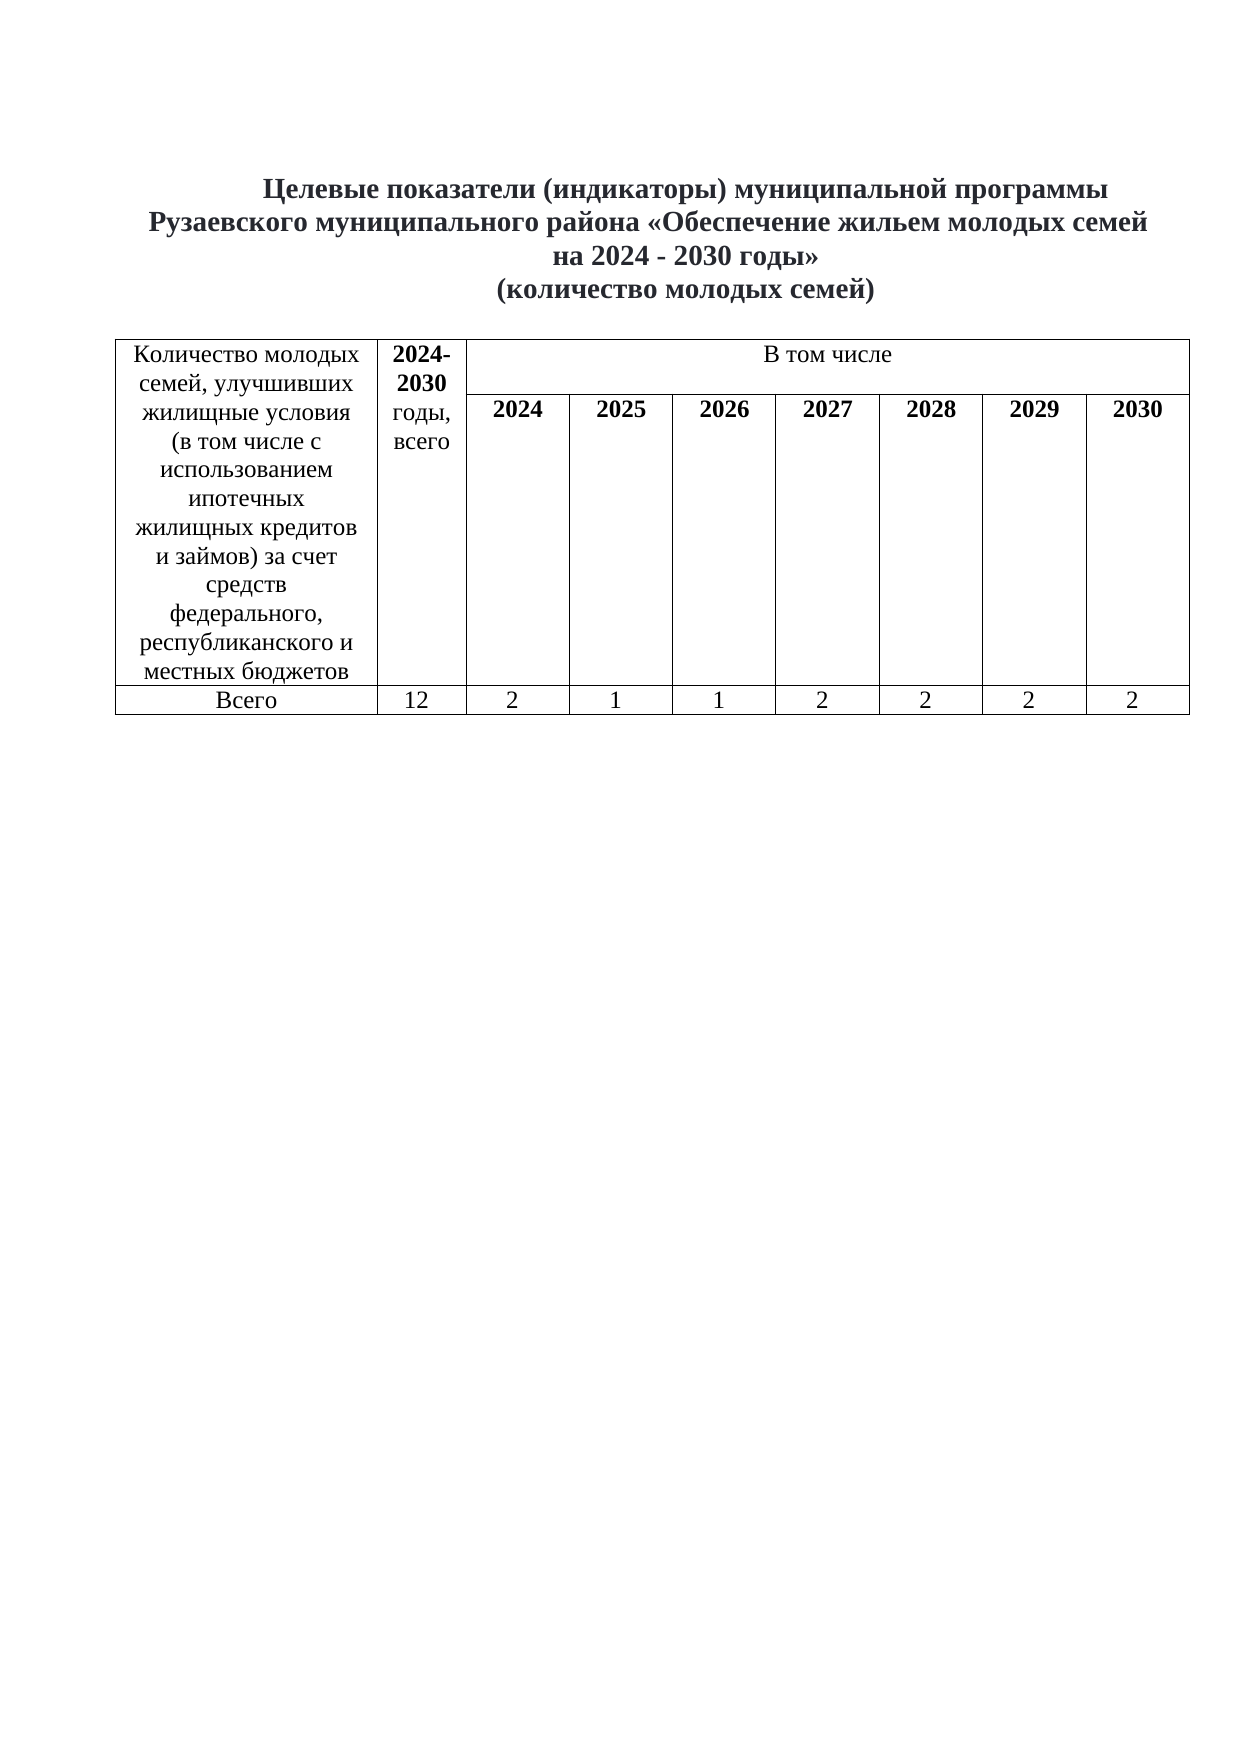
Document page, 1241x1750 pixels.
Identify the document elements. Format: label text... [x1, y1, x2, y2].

table_cell Всего [116, 686, 377, 714]
table_cell 2026 [673, 395, 775, 684]
text Целевые показатели (индикаторы) муниципальной программы Рузаевского муниципального района «Обеспечение жильем молодых семей [114, 171, 1182, 238]
table_cell 2025 [570, 395, 672, 684]
table_cell 2 [983, 686, 1086, 714]
table_cell 2024 [467, 395, 569, 684]
table_cell 1 [570, 686, 672, 714]
table_cell 12 [378, 686, 466, 714]
table_cell 2030 [1087, 395, 1189, 684]
table_cell 2027 [776, 395, 879, 684]
table_cell 1 [673, 686, 775, 714]
table_cell 2 [1087, 686, 1189, 714]
table_header 2024-2030 годы, всего [378, 340, 466, 684]
text на 2024 - 2030 годы» [114, 238, 1182, 271]
table_cell 2 [776, 686, 879, 714]
table_cell 2029 [983, 395, 1086, 684]
table_header Количество молодых семей, улучшивших жилищные условия (в том числе с использованием ипотечных жилищных кредитов и займов) за счет средств федерального, республиканского и местных бюджетов [116, 340, 377, 684]
table_cell 2 [467, 686, 569, 714]
table_header В том числе [467, 340, 1189, 393]
table_cell 2 [880, 686, 982, 714]
text (количество молодых семей) [114, 271, 1182, 305]
table_cell 2028 [880, 395, 982, 684]
